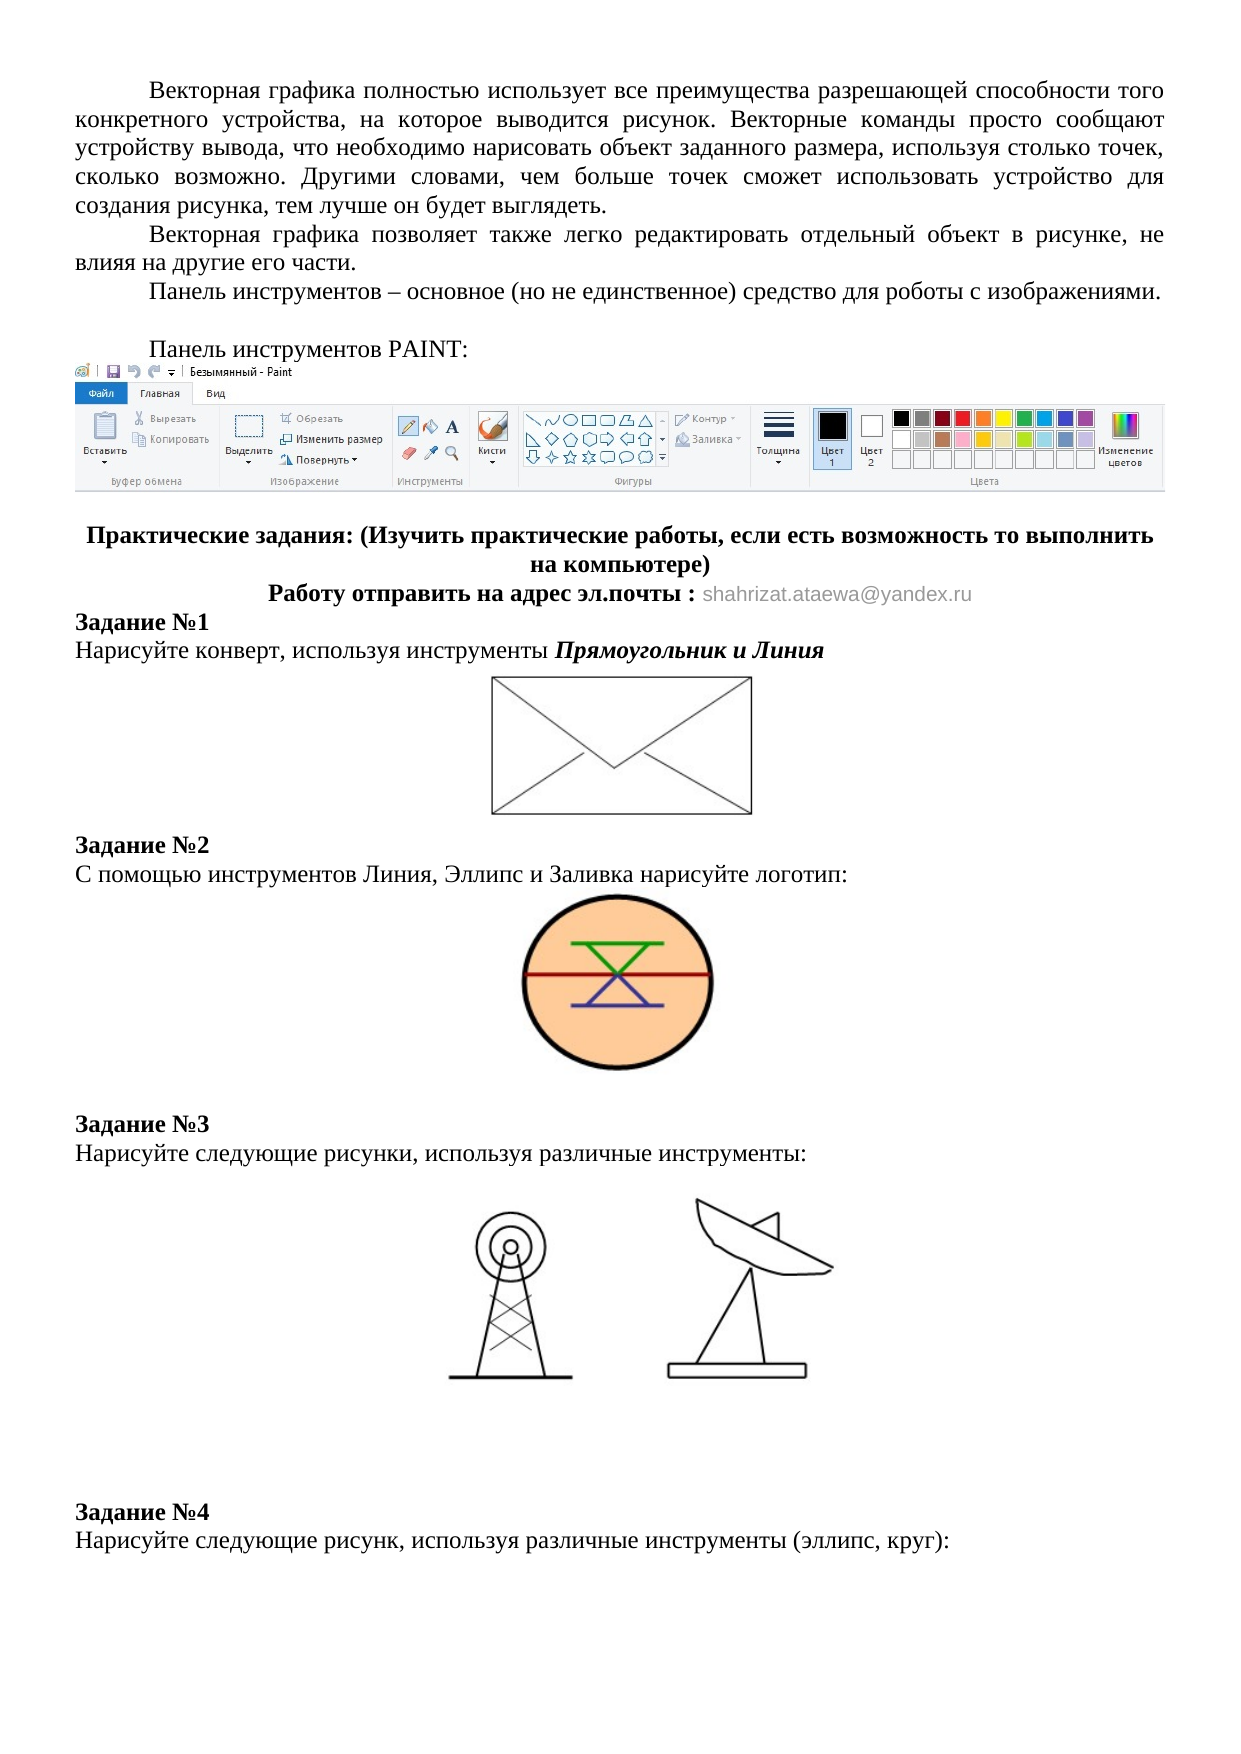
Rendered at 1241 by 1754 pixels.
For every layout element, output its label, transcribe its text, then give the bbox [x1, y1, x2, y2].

text Практические задания: (Изучить практические работы, если есть возможность то выполнить на компьютере) [75, 521, 1165, 578]
text Панель инструментов – основное (но не единственное) средство для роботы с изображениями. [75, 276, 1165, 305]
text Панель инструментов PAINT: [75, 334, 1165, 362]
text Работу отправить на адрес эл.почты : shahrizat.ataewa@yandex.ru [75, 578, 1165, 607]
text Векторная графика позволяет также легко редактировать отдельный объект в рисунке, не влияя на другие его части. [75, 219, 1165, 276]
text Задание №3 [75, 1109, 1165, 1138]
text Задание №1 [75, 607, 1165, 636]
text Нарисуйте конверт, используя инструменты Прямоугольник и Линия [75, 636, 1165, 664]
picture [503, 887, 731, 1076]
text Задание №4 [75, 1497, 1165, 1525]
picture [75, 362, 1166, 493]
text Векторная графика полностью использует все преимущества разрешающей способности того конкретного устройства, на которое выводится рисунок. Векторные команды просто сообщают устройству вывода, что необходимо нарисовать объект заданного размера, используя столько точек, сколько возможно. Другими словами, чем больше точек сможет использовать устройство для создания рисунка, тем лучше он будет выглядеть. [75, 75, 1165, 219]
picture [381, 1166, 859, 1411]
picture [471, 664, 770, 830]
text С помощью инструментов Линия, Эллипс и Заливка нарисуйте логотип: [75, 859, 1165, 887]
text Нарисуйте следующие рисунк, используя различные инструменты (эллипс, круг): [75, 1525, 1165, 1554]
text Нарисуйте следующие рисунки, используя различные инструменты: [75, 1138, 1165, 1166]
text Задание №2 [75, 830, 1165, 859]
